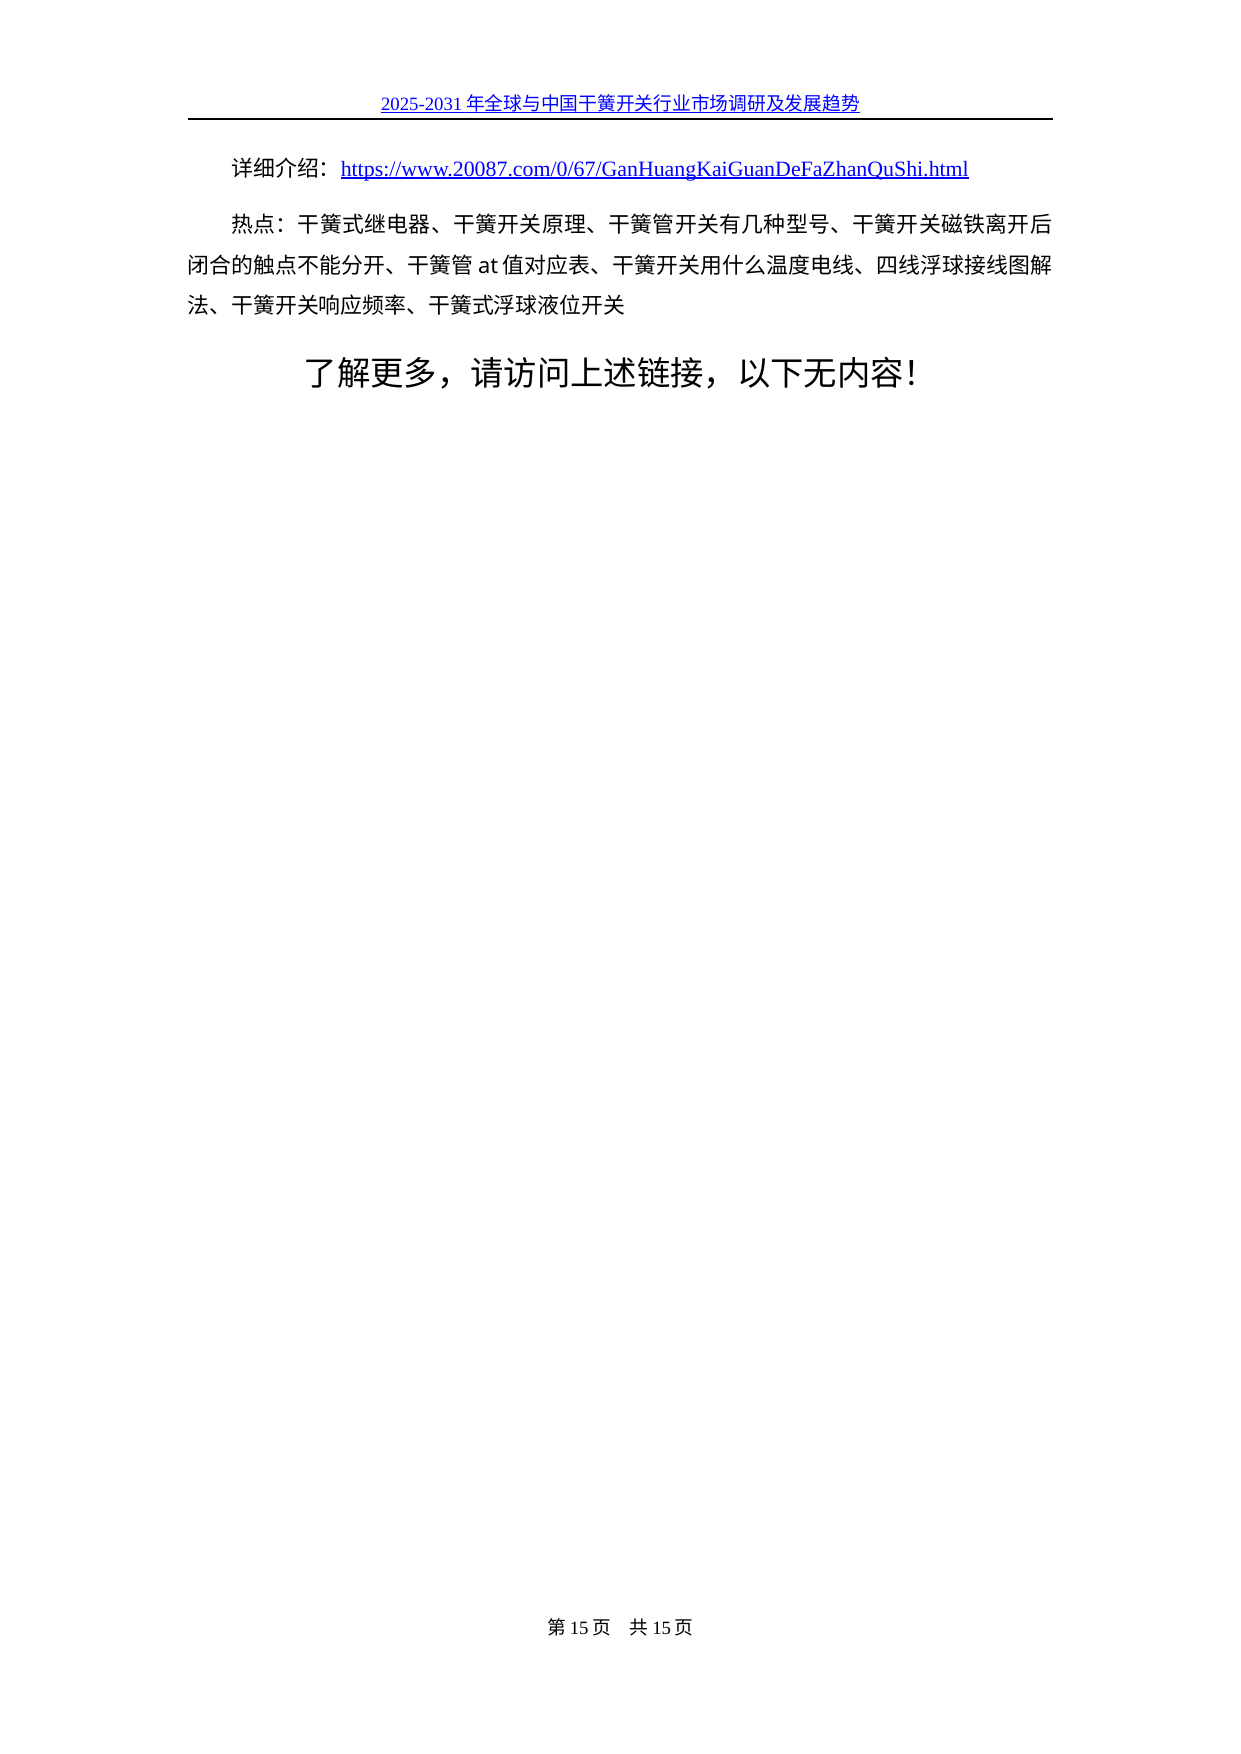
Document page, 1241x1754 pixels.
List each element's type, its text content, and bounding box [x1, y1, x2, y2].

text 详细介绍：https://www.20087.com/0/67/GanHuangKaiGuanDeFaZhanQuShi.html [187, 150, 1053, 183]
title 了解更多，请访问上述链接，以下无内容！ [187, 338, 1053, 403]
text 热点：干簧式继电器、干簧开关原理、干簧管开关有几种型号、干簧开关磁铁离开后闭合的触点不能分开、干簧管at值对应表、干簧开关用什么温度电线、四线浮球接线图解法、干簧开关响应频率、干簧式浮球液位开关 [187, 207, 1053, 321]
